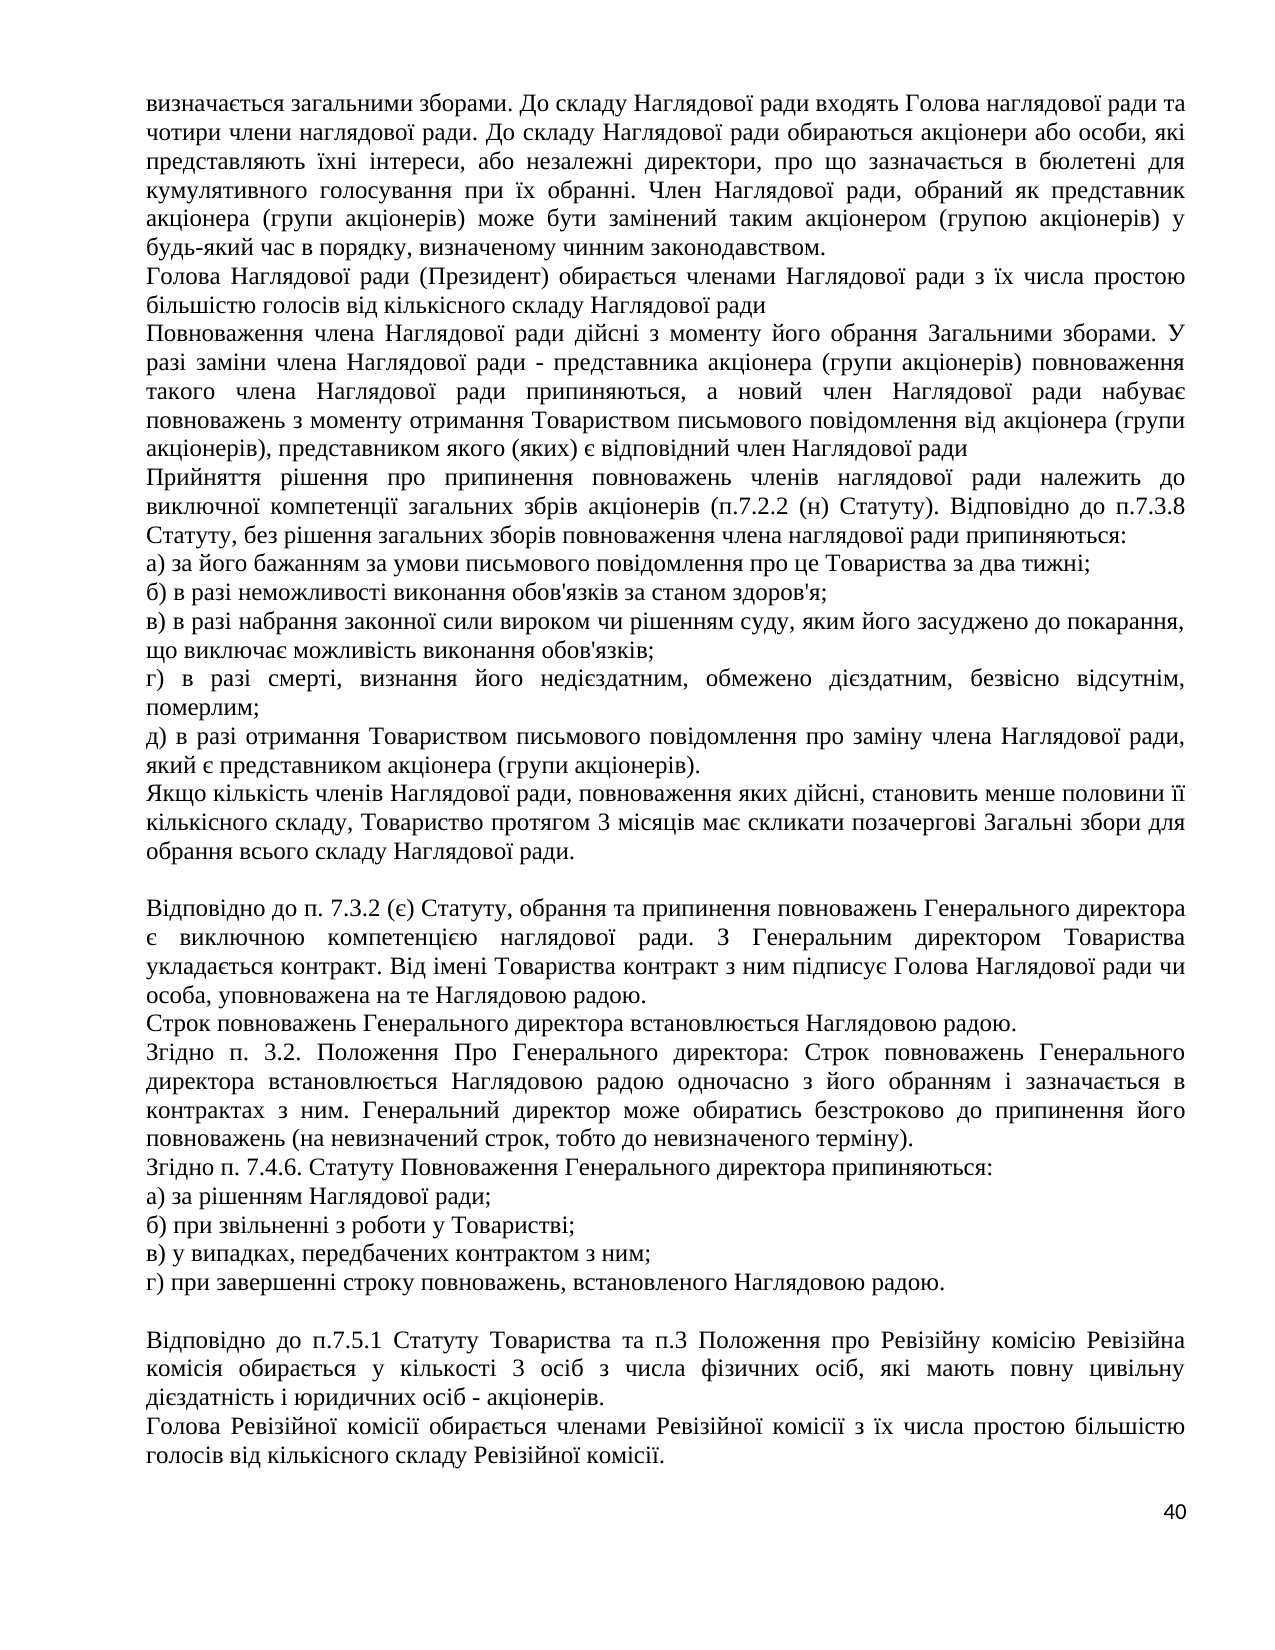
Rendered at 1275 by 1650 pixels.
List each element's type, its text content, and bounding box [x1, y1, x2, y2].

text Згiдно п. 7.4.6. Статуту Повноваження Генерального директора припиняються: [146, 1152, 1186, 1181]
text Повноваження члена Наглядової ради дiйснi з моменту його обрання Загальними зборами. У разi замiни члена Наглядової ради - представника акцiонера (групи акцiонерiв) повноваження такого члена Наглядової ради припиняються, а новий член Наглядової ради набуває повноважень з моменту отримання Товариством письмового повiдомлення вiд акцiонера (групи акцiонерiв), представником якого (яких) є вiдповiдний член Наглядової ради [146, 318, 1186, 462]
text б) в разi неможливостi виконання обов'язкiв за станом здоров'я; [146, 577, 1186, 606]
text в) у випадках, передбачених контрактом з ним; [146, 1238, 1186, 1267]
text Вiдповiдно до п.7.5.1 Статуту Товариства та п.3 Положення про Ревiзiйну комiсiю Ревiзiйна комiсiя обирається у кiлькостi 3 осiб з числа фiзичних осiб, якi мають повну цивiльну дiєздатнiсть i юридичних осiб - акцiонерiв. [146, 1325, 1186, 1411]
text Строк повноважень Генерального директора встановлюється Наглядовою радою. [146, 1008, 1186, 1037]
text Голова Наглядової ради (Президент) обирається членами Наглядової ради з їх числа простою бiльшiстю голосiв вiд кiлькiсного складу Наглядової ради [146, 261, 1186, 318]
text Якщо кiлькiсть членiв Наглядової ради, повноваження яких дiйснi, становить менше половини її кiлькiсного складу, Товариство протягом 3 мiсяцiв має скликати позачерговi Загальнi збори для обрання всього складу Наглядової ради. [146, 778, 1186, 865]
text г) при завершеннi строку повноважень, встановленого Наглядовою радою. [146, 1267, 1186, 1296]
text д) в разi отримання Товариством письмового повiдомлення про замiну члена Наглядової ради, який є представником акцiонера (групи акцiонерiв). [146, 721, 1186, 778]
text а) за рiшенням Наглядової ради; [146, 1181, 1186, 1210]
text Прийняття рiшення про припинення повноважень членiв наглядової ради належить до виключної компетенцiї загальних збрiв акцiонерiв (п.7.2.2 (н) Статуту). Вiдповiдно до п.7.3.8 Статуту, без рiшення загальних зборiв повноваження члена наглядової ради припиняються: [146, 462, 1186, 548]
text Голова Ревiзiйної комiсiї обирається членами Ревiзiйної комiсiї з їх числа простою бiльшiстю голосiв вiд кiлькiсного складу Ревiзiйної комiсiї. [146, 1411, 1186, 1468]
text Вiдповiдно до п. 7.3.2 (є) Статуту, обрання та припинення повноважень Генерального директора є виключною компетенцiєю наглядової ради. З Генеральним директором Товариства укладається контракт. Вiд iменi Товариства контракт з ним пiдписує Голова Наглядової ради чи особа, уповноважена на те Наглядовою радою. [146, 893, 1186, 1008]
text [146, 88, 1186, 261]
text Згiдно п. 3.2. Положення Про Генерального директора: Строк повноважень Генерального директора встановлюється Наглядовою радою одночасно з його обранням i зазначається в контрактах з ним. Генеральний директор може обиратись безстроково до припинення його повноважень (на невизначений строк, тобто до невизначеного термiну). [146, 1037, 1186, 1152]
text в) в разi набрання законної сили вироком чи рiшенням суду, яким його засуджено до покарання, що виключає можливiсть виконання обов'язкiв; [146, 606, 1186, 663]
text г) в разi смертi, визнання його недiєздатним, обмежено дiєздатним, безвiсно вiдсутнiм, померлим; [146, 663, 1186, 721]
text б) при звiльненнi з роботи у Товариствi; [146, 1210, 1186, 1238]
text а) за його бажанням за умови письмового повiдомлення про це Товариства за два тижнi; [146, 548, 1186, 577]
